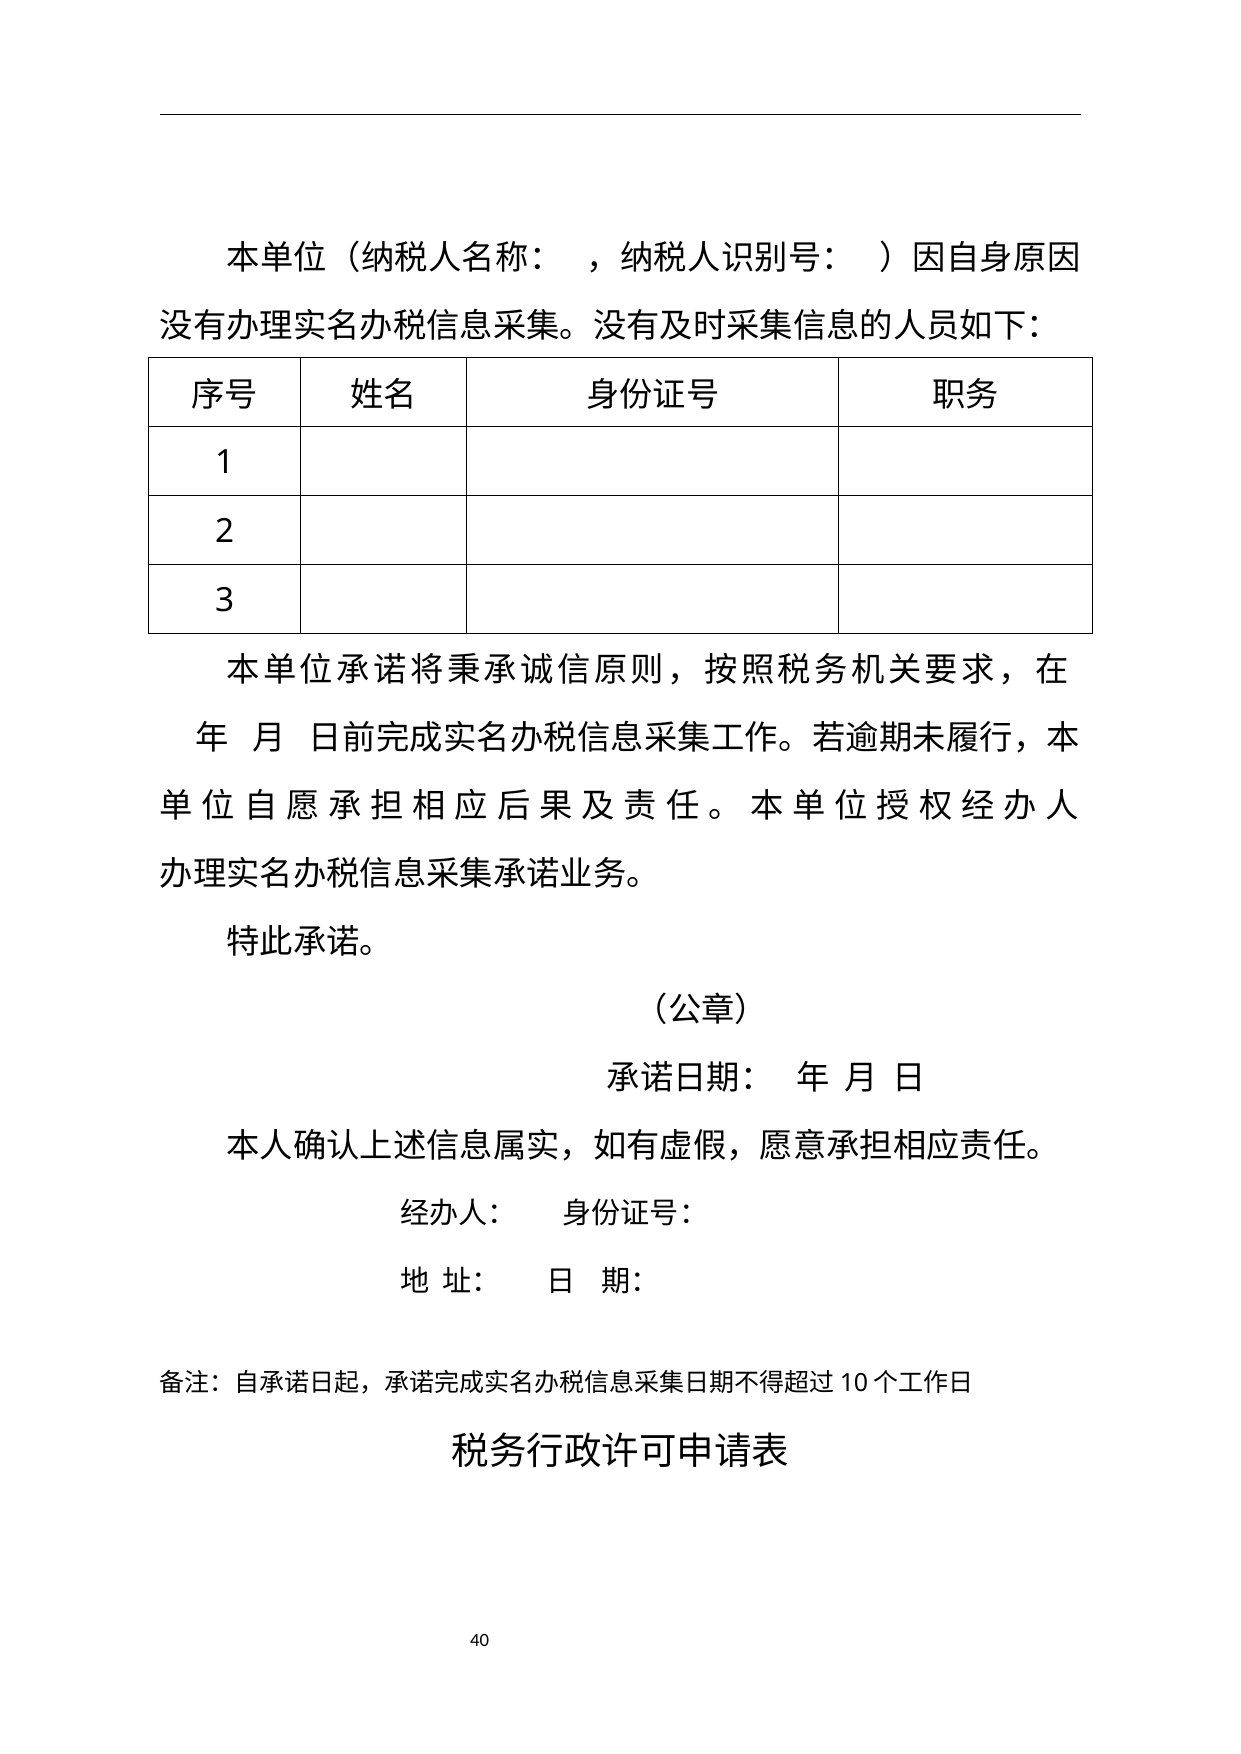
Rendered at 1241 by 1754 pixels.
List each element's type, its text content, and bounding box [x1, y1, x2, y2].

table_cell [839, 427, 1092, 494]
table_cell [467, 496, 838, 563]
text 税务行政许可申请表 [159, 1414, 1081, 1482]
table_cell 1 [149, 427, 300, 494]
text 地 址： 日 期： [159, 1245, 1081, 1313]
table_cell [301, 427, 466, 494]
table_cell [301, 565, 466, 632]
table_cell [301, 496, 466, 563]
text （公章） [159, 973, 1081, 1041]
table_header 身份证号 [467, 358, 838, 426]
table_cell 3 [149, 565, 300, 632]
table_cell [839, 565, 1092, 632]
text 本人确认上述信息属实，如有虚假，愿意承担相应责任。 [159, 1109, 1081, 1177]
table_header 序号 [149, 358, 300, 426]
text 经办人： 身份证号： [159, 1177, 1081, 1245]
text 办理实名办税信息采集承诺业务。 [159, 837, 1081, 905]
text 备注：自承诺日起，承诺完成实名办税信息采集日期不得超过10个工作日 [159, 1347, 1081, 1414]
table_cell [839, 496, 1092, 563]
table_cell [467, 565, 838, 632]
text 本单位（纳税人名称： ，纳税人识别号： ）因自身原因没有办理实名办税信息采集。没有及时采集信息的人员如下： [159, 221, 1081, 357]
table_header 职务 [839, 358, 1092, 426]
text 年 月 日前完成实名办税信息采集工作。若逾期未履行，本单位自愿承担相应后果及责任。本单位授权经办人 [159, 701, 1081, 837]
table_cell [467, 427, 838, 494]
table_header 姓名 [301, 358, 466, 426]
text 承诺日期： 年 月 日 [159, 1041, 1081, 1109]
table_cell 2 [149, 496, 300, 563]
text 特此承诺。 [159, 905, 1081, 973]
text 本单位承诺将秉承诚信原则，按照税务机关要求，在 [159, 634, 1081, 701]
